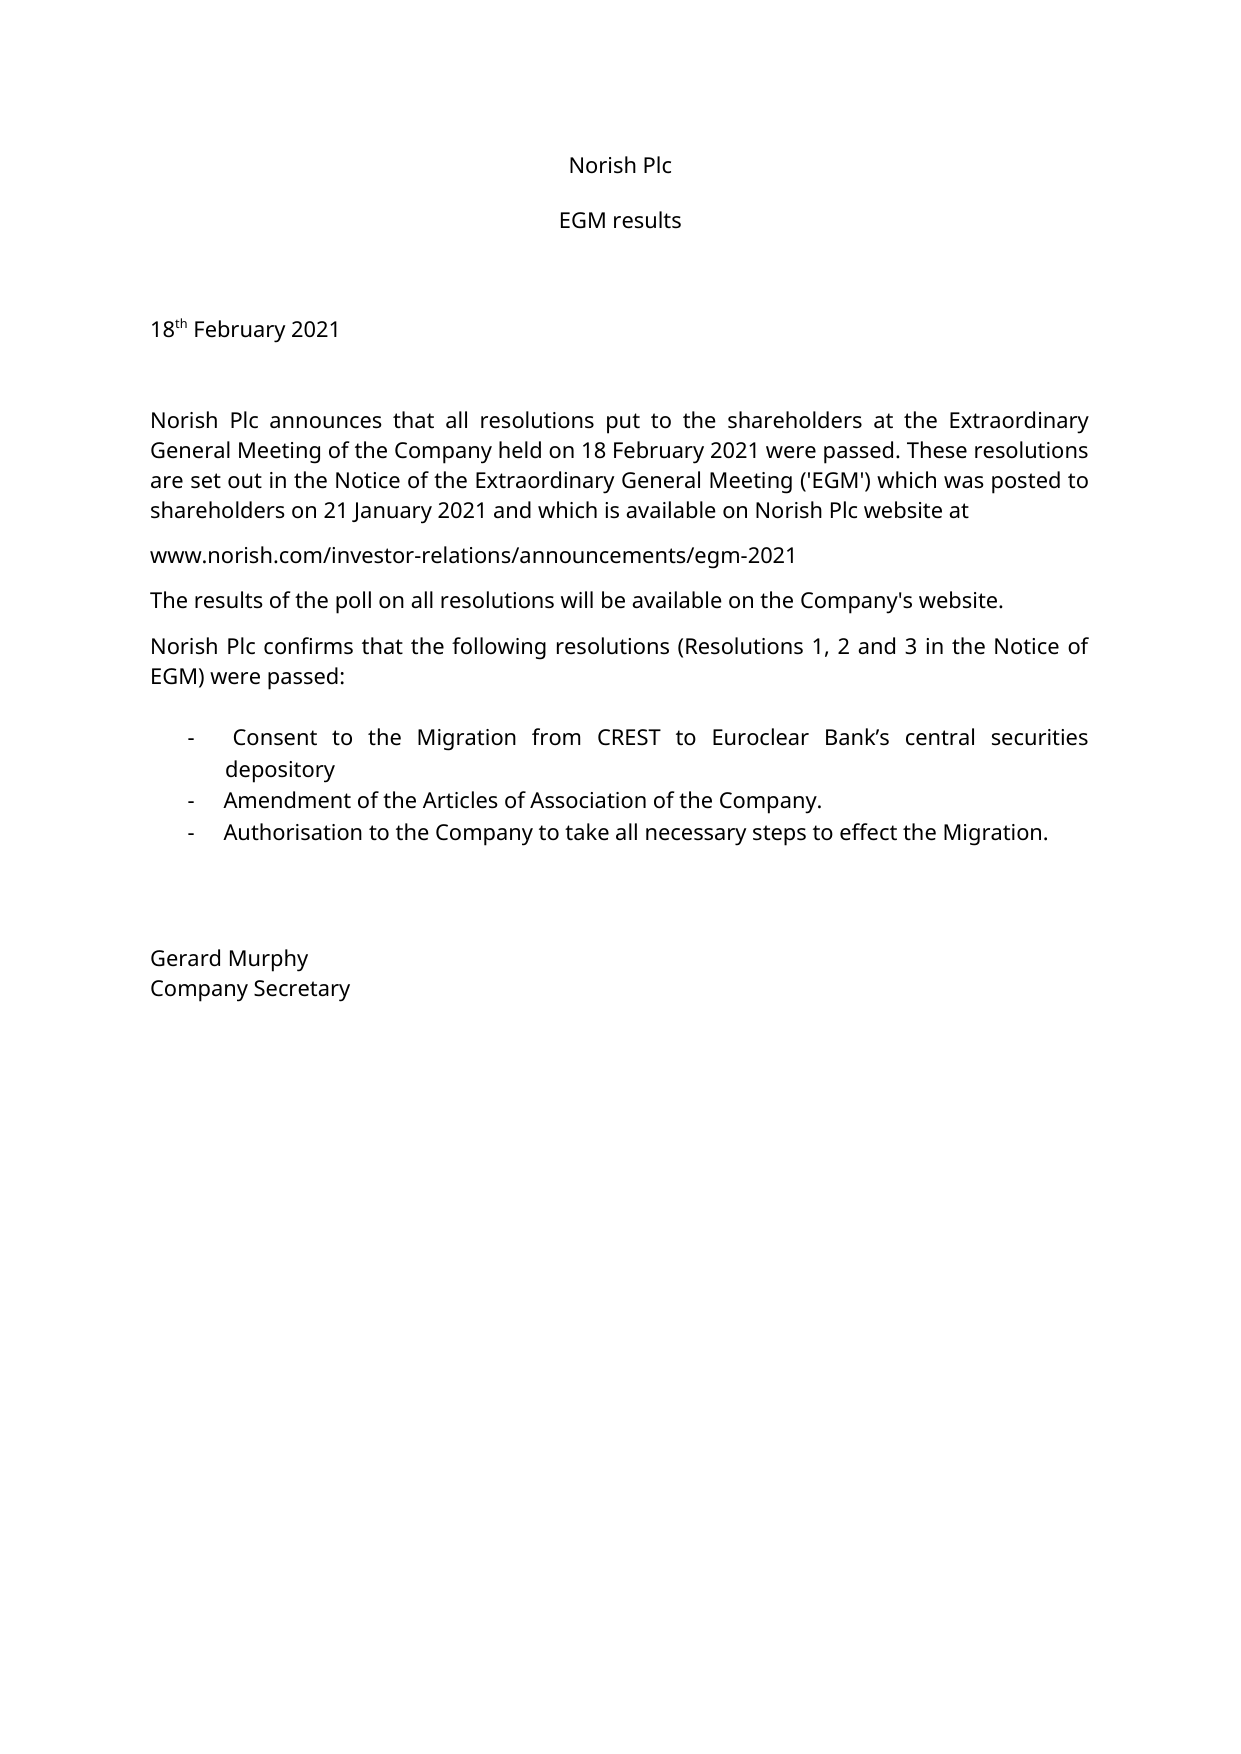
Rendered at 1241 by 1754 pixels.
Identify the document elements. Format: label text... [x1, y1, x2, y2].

text www.norish.com/investor-relations/announcements/egm-2021 [150, 540, 1090, 570]
text Norish Plc confirms that the following resolutions (Resolutions 1, 2 and 3 in the Notice of EGM) were passed: [150, 631, 1090, 690]
text Gerard Murphy [150, 943, 1090, 973]
text Norish Plc [150, 150, 1090, 180]
text - Amendment of the Articles of Association of the Company. [187, 785, 1090, 815]
text The results of the poll on all resolutions will be available on the Company's website. [150, 585, 1090, 615]
text EGM results [150, 205, 1090, 234]
text - Authorisation to the Company to take all necessary steps to effect the Migration. [187, 817, 1090, 846]
text 18th February 2021 [150, 314, 1090, 344]
text Company Secretary [150, 973, 1090, 1002]
text Norish Plc announces that all resolutions put to the shareholders at the Extraordinary General Meeting of the Company held on 18 February 2021 were passed. These resolutions are set out in the Notice of the Extraordinary General Meeting ('EGM') which was posted to shareholders on 21 January 2021 and which is available on Norish Plc website at [150, 405, 1090, 524]
text - Consent to the Migration from CREST to Euroclear Bank’s central securities depository [187, 722, 1090, 783]
